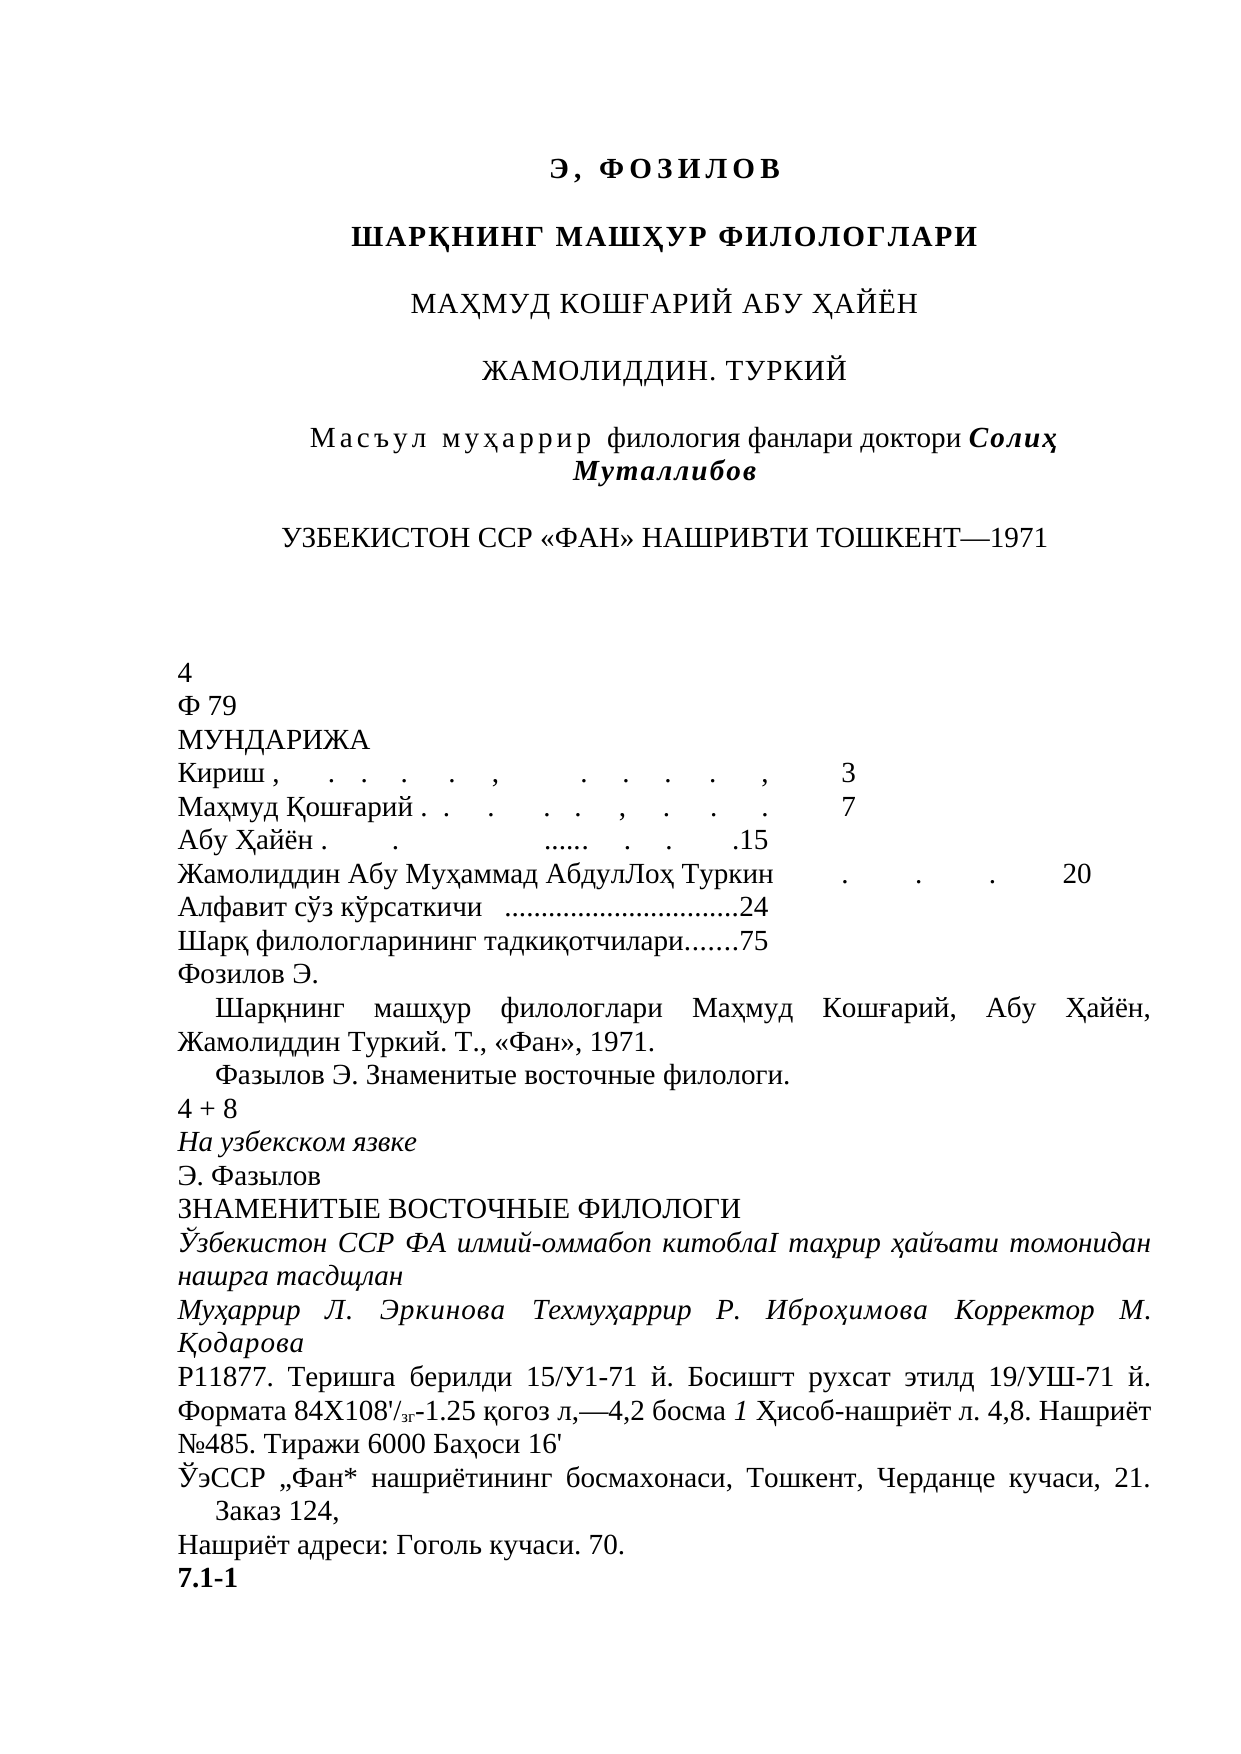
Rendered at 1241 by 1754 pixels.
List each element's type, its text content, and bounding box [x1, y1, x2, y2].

text Р11877. Теришга берилди 15/У1-71 й. Босишгт рухсат этилд 19/УШ-71 й. Формата 84Х108'/зг-1.25 қогоз л,—4,2 босма 1 Ҳисоб-нашриёт л. 4,8. Нашриёт №485. Тиражи 6000 Баҳоси 16' [177, 1359, 1152, 1460]
text На узбекском язвке [177, 1124, 1152, 1158]
text Абу Ҳайён . . . .... . . . .15 [177, 822, 1152, 856]
text Маҳмуд Қошғарий . . . . . , . . . 7 [177, 789, 1152, 822]
text Нашриёт адреси: Гоголь кучаси. 70. [177, 1527, 1152, 1560]
text Шарқнинг машҳур филологлари Маҳмуд Кошғарий, Абу Ҳайён, Жамолиддин Туркий. Т., «Фан», 1971. [177, 990, 1152, 1057]
text Муҳаррир Л. Эркинова Техмуҳаррир Р. Иброҳимова Корректор М. Қодарова [177, 1292, 1152, 1359]
text Масъул муҳаррир филология фанлари доктори Солиҳ Муталлибов [177, 420, 1152, 487]
text ЗНАМЕНИТЫЕ ВОСТОЧНЫЕ ФИЛОЛОГИ [177, 1191, 1152, 1225]
text УЗБЕКИСТОН ССР «ФАН» НАШРИВТИ ТОШКЕНТ—1971 [177, 521, 1152, 554]
text Э. Фазылов [177, 1158, 1152, 1191]
text ШАРҚНИНГ МАШҲУР ФИЛОЛОГЛАРИ [177, 219, 1152, 252]
text 7.1-1 [177, 1560, 1152, 1594]
text Фазылов Э. Знаменитые восточные филологи. [177, 1057, 1152, 1091]
text Жамолиддин Абу Муҳаммад АбдулЛоҳ Туркин . . . 20 [177, 856, 1152, 889]
text Фозилов Э. [177, 957, 1152, 990]
text МАҲМУД КОШҒАРИЙ АБУ ҲАЙЁН [177, 286, 1152, 319]
text Ф 79 [177, 688, 1152, 722]
text 4 [177, 655, 1152, 688]
text Шарқ филологларининг тадкиқотчилари 75 [177, 923, 1152, 957]
text ЖАМОЛИДДИН. ТУРКИЙ [177, 353, 1152, 386]
text Алфавит сўз кўрсаткичи 24 [177, 889, 1152, 923]
text МУНДАРИЖА [177, 722, 1152, 755]
text 4 + 8 [177, 1091, 1152, 1124]
text Ўзбекистон ССР ФА илмий-оммабоп китоблаI таҳрир ҳайъати томонидан нашрга тасдщлан [177, 1225, 1152, 1292]
text Э, ФОЗИЛОВ [177, 152, 1152, 185]
text Кириш , . . . . , . . . . , 3 [177, 755, 1152, 789]
text ЎэССР „Фан* нашриётининг босмахонаси, Тошкент, Черданце кучаси, 21. Заказ 124, [177, 1460, 1152, 1527]
